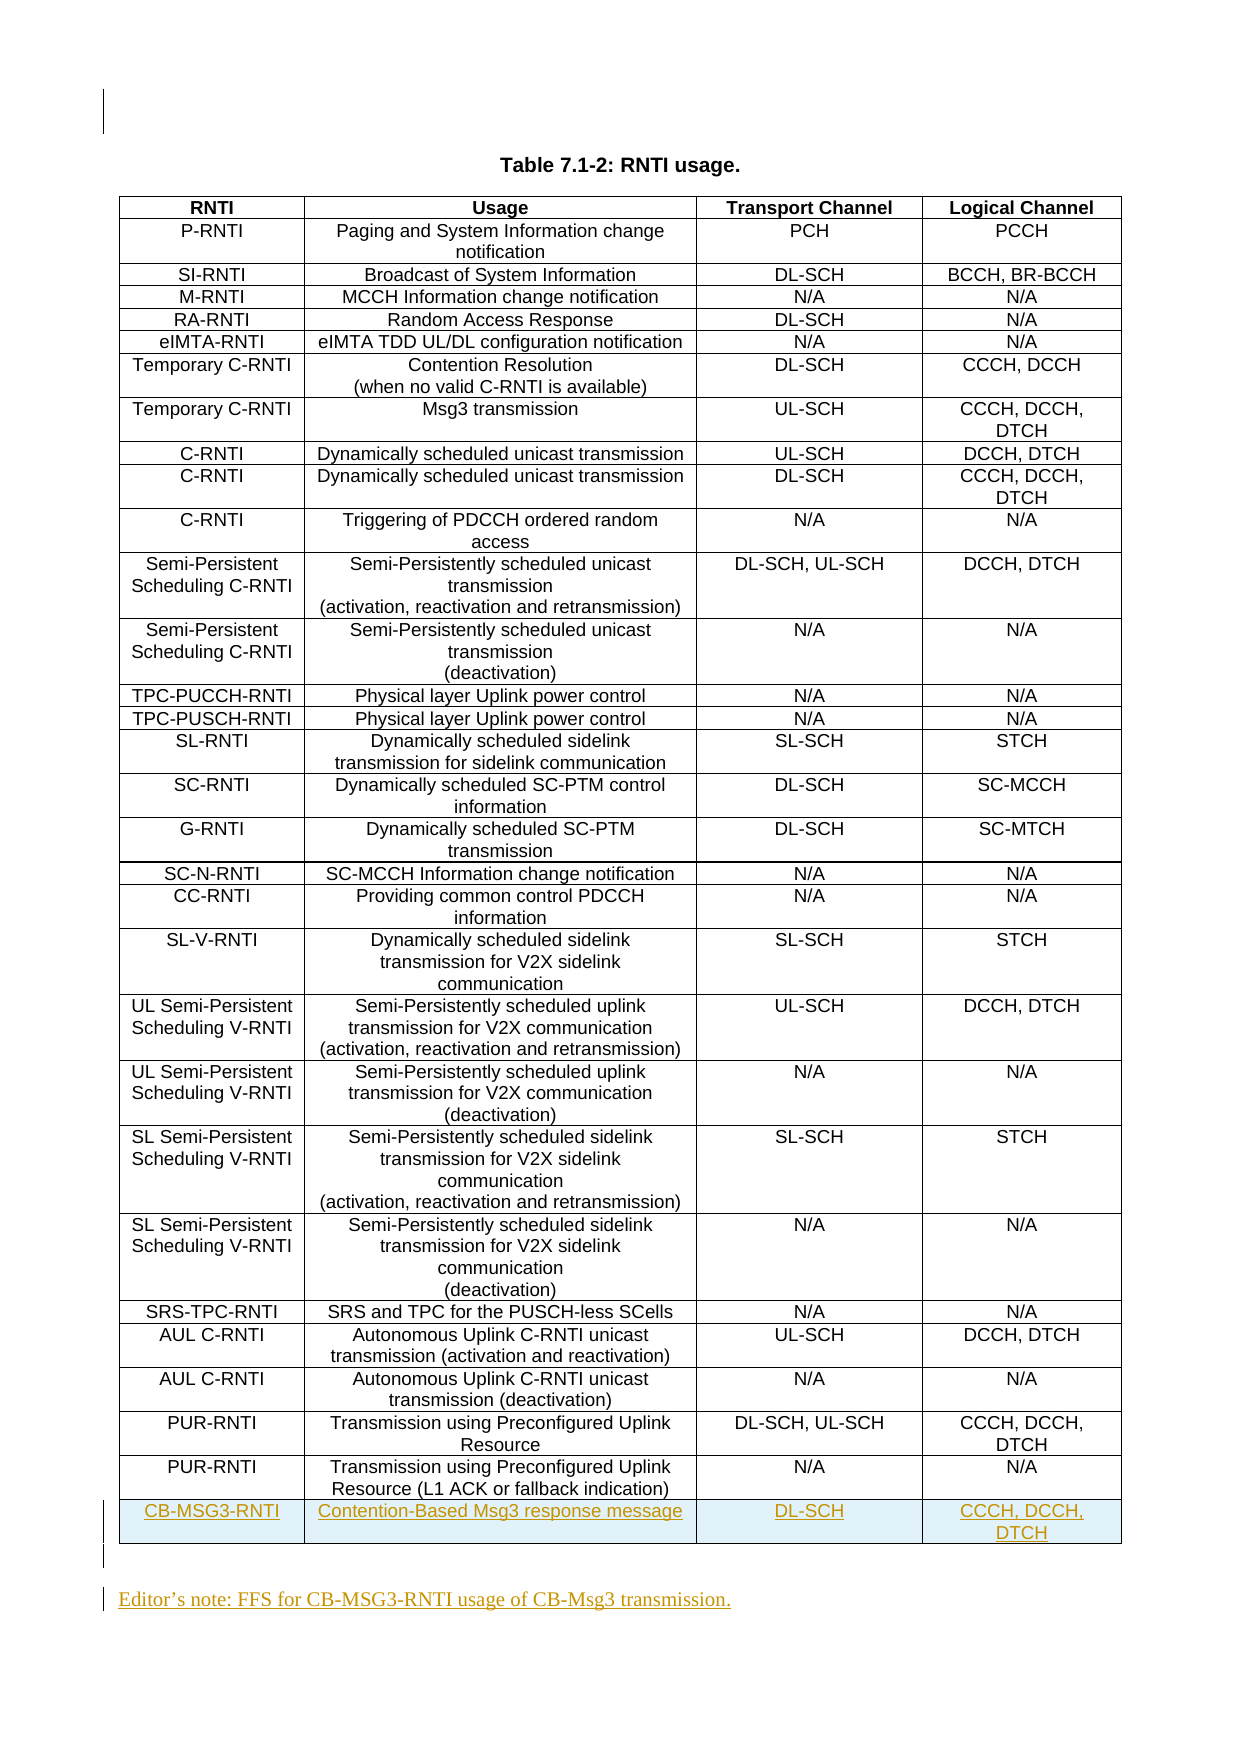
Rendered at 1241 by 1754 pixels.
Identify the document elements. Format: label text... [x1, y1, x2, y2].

table_cell TPC-PUCCH-RNTI [120, 685, 304, 706]
table_cell DL-SCH [697, 354, 922, 397]
table_cell N/A [923, 509, 1121, 552]
table_cell Dynamically scheduled sidelink transmission for V2X sidelink communication [305, 929, 696, 994]
table_cell SL-SCH [697, 1126, 922, 1213]
table_cell SRS and TPC for the PUSCH-less SCells [305, 1301, 696, 1322]
table_cell Semi-Persistently scheduled uplink transmission for V2X communication (activation, reactivation and retransmission) [305, 995, 696, 1059]
table_cell Physical layer Uplink power control [305, 707, 696, 729]
table_cell SC-MTCH [923, 818, 1121, 861]
table_cell N/A [697, 619, 922, 684]
table_cell Autonomous Uplink C-RNTI unicast transmission (deactivation) [305, 1368, 696, 1411]
table_cell CCCH, DCCH, DTCH [923, 465, 1121, 508]
table_cell PCH [697, 219, 922, 262]
table_cell SRS-TPC-RNTI [120, 1301, 304, 1322]
table_cell SC-MCCH Information change notification [305, 863, 696, 884]
table_cell N/A [697, 1301, 922, 1322]
table_cell N/A [697, 509, 922, 552]
table_cell Semi-Persistently scheduled unicast transmission (activation, reactivation and retransmission) [305, 553, 696, 618]
table_cell STCH [923, 730, 1121, 773]
table_cell Semi-Persistently scheduled sidelink transmission for V2X sidelink communication (deactivation) [305, 1214, 696, 1300]
table_cell SL-SCH [697, 929, 922, 994]
table_cell N/A [923, 1061, 1121, 1125]
table_cell PUR-RNTI [120, 1412, 304, 1455]
table_cell DL-SCH [697, 774, 922, 817]
table_cell N/A [697, 1368, 922, 1411]
table_cell STCH [923, 929, 1121, 994]
table_cell DCCH, DTCH [923, 442, 1121, 464]
table_header RNTI [120, 197, 304, 218]
table_cell SC-MCCH [923, 774, 1121, 817]
table_cell SL Semi-Persistent Scheduling V-RNTI [120, 1214, 304, 1300]
table_cell TPC-PUSCH-RNTI [120, 707, 304, 729]
table_cell Paging and System Information change notification [305, 219, 696, 262]
table_cell CC-RNTI [120, 885, 304, 928]
table_cell N/A [923, 331, 1121, 353]
table_cell AUL C-RNTI [120, 1324, 304, 1367]
table_cell N/A [697, 286, 922, 308]
table_cell DL-SCH [697, 264, 922, 285]
table_header Transport Channel [697, 197, 922, 218]
table_cell RA-RNTI [120, 309, 304, 330]
table_cell N/A [923, 309, 1121, 330]
table_cell SL Semi-Persistent Scheduling V-RNTI [120, 1126, 304, 1213]
table_cell N/A [697, 685, 922, 706]
table_cell DL-SCH [697, 465, 922, 508]
table_cell UL-SCH [697, 1324, 922, 1367]
table_cell Semi-Persistent Scheduling C-RNTI [120, 619, 304, 684]
table_cell N/A [923, 885, 1121, 928]
table_cell Semi-Persistently scheduled unicast transmission (deactivation) [305, 619, 696, 684]
table_cell DCCH, DTCH [923, 995, 1121, 1059]
table_header Usage [305, 197, 696, 218]
table_cell eIMTA-RNTI [120, 331, 304, 353]
table_cell N/A [923, 1301, 1121, 1322]
table_cell Semi-Persistently scheduled sidelink transmission for V2X sidelink communication (activation, reactivation and retransmission) [305, 1126, 696, 1213]
table_cell N/A [923, 685, 1121, 706]
table_cell N/A [697, 863, 922, 884]
table_cell M-RNTI [120, 286, 304, 308]
table_cell SC-N-RNTI [120, 863, 304, 884]
table_cell SL-RNTI [120, 730, 304, 773]
table_cell UL Semi-Persistent Scheduling V-RNTI [120, 995, 304, 1059]
table_cell UL-SCH [697, 398, 922, 441]
table_cell N/A [697, 1214, 922, 1300]
table_cell SL-V-RNTI [120, 929, 304, 994]
table_cell Semi-Persistently scheduled uplink transmission for V2X communication (deactivation) [305, 1061, 696, 1125]
table_cell Dynamically scheduled SC-PTM transmission [305, 818, 696, 861]
table_cell DL-SCH, UL-SCH [697, 553, 922, 618]
table_cell Providing common control PDCCH information [305, 885, 696, 928]
table_cell N/A [697, 1061, 922, 1125]
table_cell DL-SCH, UL-SCH [697, 1412, 922, 1455]
table_cell CCCH, DCCH [923, 354, 1121, 397]
table_cell N/A [697, 331, 922, 353]
table_cell Contention Resolution (when no valid C-RNTI is available) [305, 354, 696, 397]
table_cell UL-SCH [697, 995, 922, 1059]
table_cell C-RNTI [120, 509, 304, 552]
table_cell DL-SCH [697, 818, 922, 861]
table_cell Transmission using Preconfigured Uplink Resource [305, 1412, 696, 1455]
table_cell UL Semi-Persistent Scheduling V-RNTI [120, 1061, 304, 1125]
table_cell N/A [923, 286, 1121, 308]
table_cell SC-RNTI [120, 774, 304, 817]
table_cell CCCH, DCCH, DTCH [923, 1412, 1121, 1455]
table_cell Temporary C-RNTI [120, 354, 304, 397]
table_cell Temporary C-RNTI [120, 398, 304, 441]
table_cell N/A [923, 1456, 1121, 1499]
table_cell G-RNTI [120, 818, 304, 861]
table_cell C-RNTI [120, 465, 304, 508]
table_cell Dynamically scheduled unicast transmission [305, 465, 696, 508]
table_cell Transmission using Preconfigured Uplink Resource (L1 ACK or fallback indication) [305, 1456, 696, 1499]
table_cell N/A [697, 885, 922, 928]
table_cell SL-SCH [697, 730, 922, 773]
table_cell STCH [923, 1126, 1121, 1213]
table_cell N/A [923, 707, 1121, 729]
table_cell Dynamically scheduled unicast transmission [305, 442, 696, 464]
table_cell N/A [697, 707, 922, 729]
table_cell Msg3 transmission [305, 398, 696, 441]
table_cell eIMTA TDD UL/DL configuration notification [305, 331, 696, 353]
table_cell PCCH [923, 219, 1121, 262]
table_cell SI-RNTI [120, 264, 304, 285]
table_cell UL-SCH [697, 442, 922, 464]
table_cell Triggering of PDCCH ordered random access [305, 509, 696, 552]
table_cell Semi-Persistent Scheduling C-RNTI [120, 553, 304, 618]
table_cell N/A [923, 863, 1121, 884]
table_cell PUR-RNTI [120, 1456, 304, 1499]
table_cell Broadcast of System Information [305, 264, 696, 285]
table_cell N/A [697, 1456, 922, 1499]
table_cell N/A [923, 619, 1121, 684]
table_cell N/A [923, 1214, 1121, 1300]
table_cell DCCH, DTCH [923, 553, 1121, 618]
table_cell C-RNTI [120, 442, 304, 464]
table_cell DL-SCH [697, 309, 922, 330]
table_cell AUL C-RNTI [120, 1368, 304, 1411]
table_cell CCCH, DCCH, DTCH [923, 398, 1121, 441]
table_cell Dynamically scheduled sidelink transmission for sidelink communication [305, 730, 696, 773]
text Table 7.1-2: RNTI usage. [118, 153, 1122, 177]
table_cell BCCH, BR-BCCH [923, 264, 1121, 285]
table_cell Dynamically scheduled SC-PTM control information [305, 774, 696, 817]
table_cell DCCH, DTCH [923, 1324, 1121, 1367]
table_cell P-RNTI [120, 219, 304, 262]
table_cell Autonomous Uplink C-RNTI unicast transmission (activation and reactivation) [305, 1324, 696, 1367]
table_cell N/A [923, 1368, 1121, 1411]
table_cell Physical layer Uplink power control [305, 685, 696, 706]
table_cell Random Access Response [305, 309, 696, 330]
table_header Logical Channel [923, 197, 1121, 218]
table_cell MCCH Information change notification [305, 286, 696, 308]
